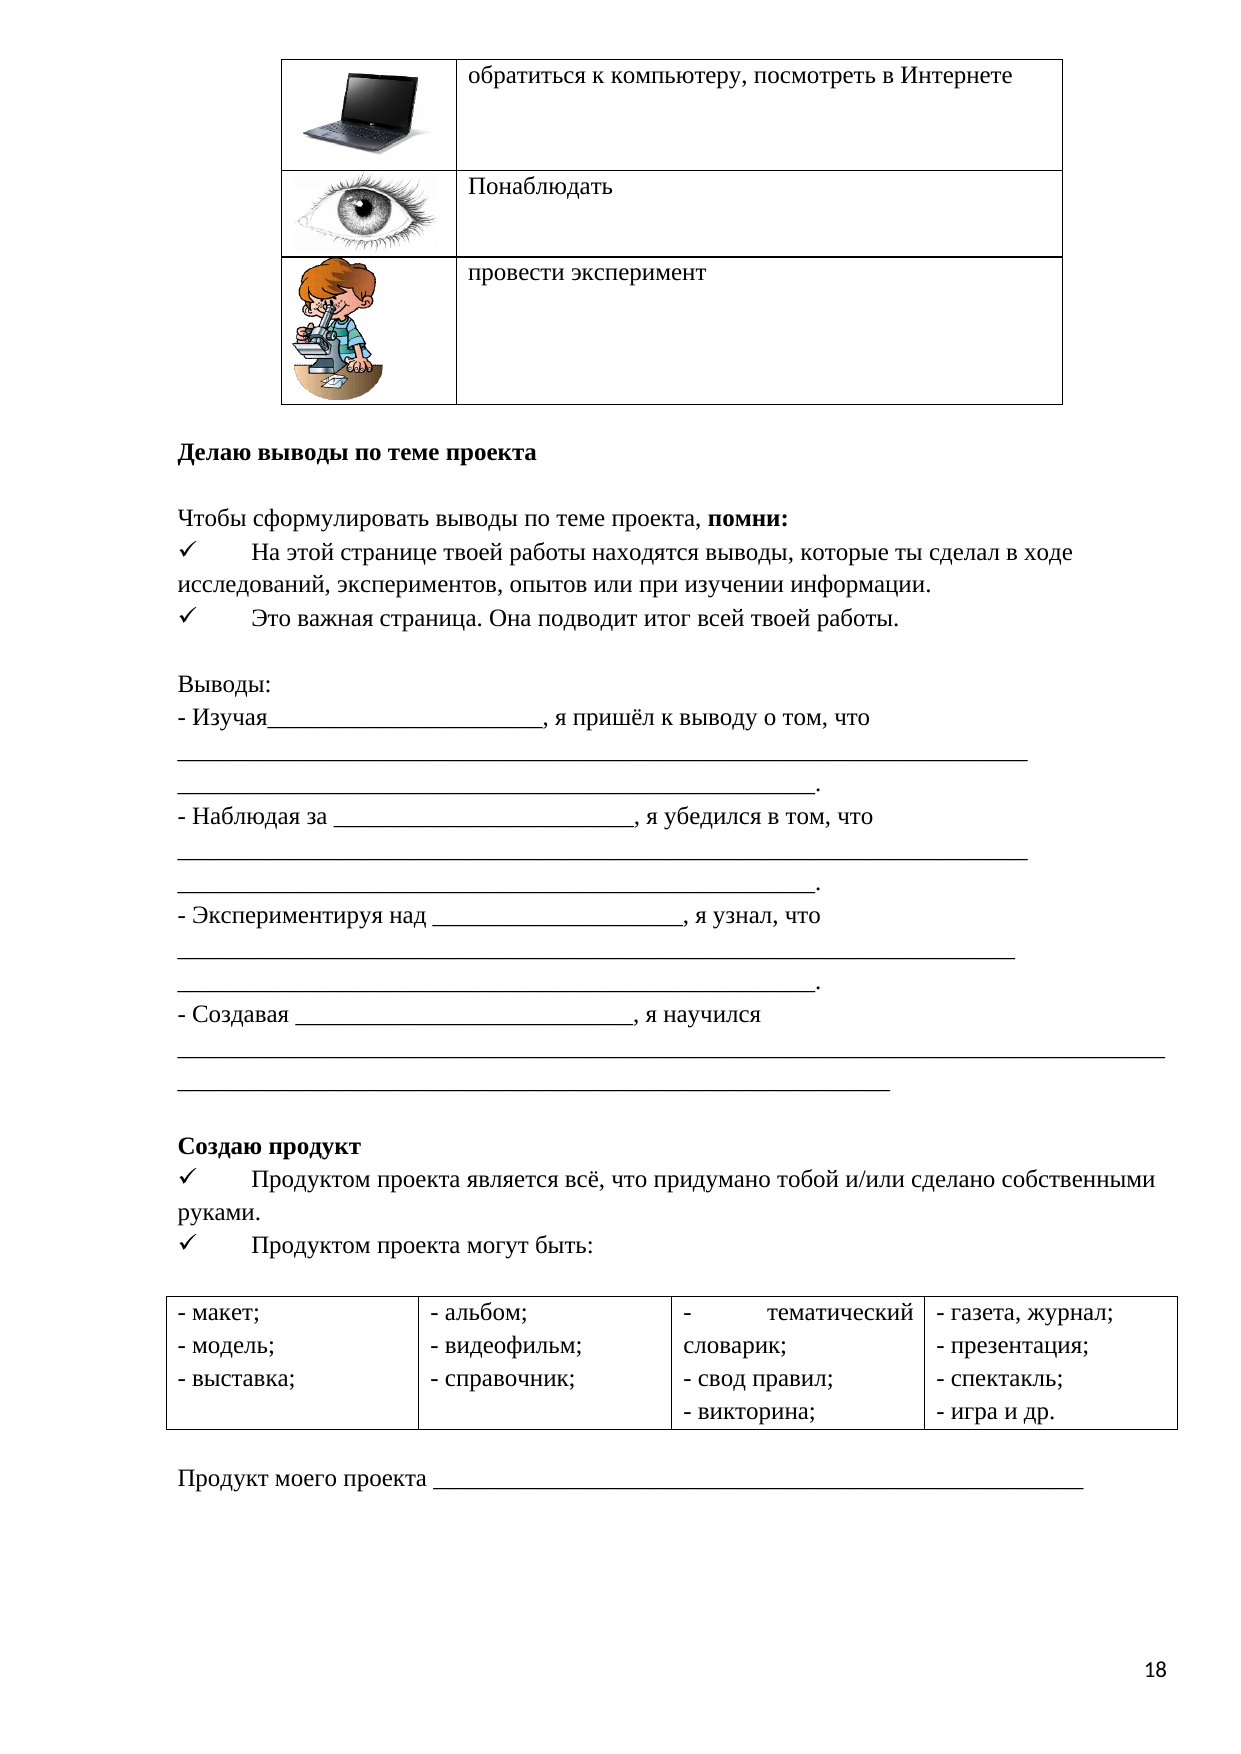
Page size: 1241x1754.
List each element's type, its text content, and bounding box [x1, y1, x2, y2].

text - Наблюдая за ________________________, я убедился в том, что ____________________________________________________________________ [177, 801, 1167, 862]
table_header - газета, журнал; - презентация; - спектакль; - игра и др. [925, 1297, 1177, 1429]
table_cell [282, 171, 456, 256]
text Выводы: [177, 669, 1167, 697]
table_header - альбом; - видеофильм; - справочник; [419, 1297, 671, 1429]
text Чтобы сформулировать выводы по теме проекта, помни: [177, 503, 1167, 532]
text Создаю продукт [177, 1131, 1167, 1160]
text ___________________________________________________. [177, 768, 1167, 796]
table_header - тематический словарик; - свод правил; - викторина; [672, 1297, 924, 1429]
picture [292, 257, 383, 400]
text ___________________________________________________. [177, 966, 1167, 994]
list Продуктом проекта могут быть: [177, 1230, 1167, 1259]
text - Изучая______________________, я пришёл к выводу о том, что ____________________________________________________________________ [177, 702, 1167, 763]
list Это важная страница. Она подводит итог всей твоей работы. [177, 603, 1167, 631]
text - Создавая ___________________________, я научился ________________________________________________________________________________________________________________________________________ [177, 999, 1167, 1094]
table_cell [282, 60, 456, 170]
list На этой странице твоей работы находятся выводы, которые ты сделал в ходе исследований, экспериментов, опытов или при изучении информации. [177, 537, 1167, 598]
picture [292, 60, 435, 167]
text Продукт моего проекта ____________________________________________________ [177, 1463, 1167, 1492]
text - Экспериментируя над ____________________, я узнал, что ___________________________________________________________________ [177, 900, 1167, 962]
table_cell [282, 258, 456, 403]
table_header - макет; - модель; - выставка; [167, 1297, 418, 1429]
text Делаю выводы по теме проекта [177, 437, 1167, 466]
table_cell провести эксперимент [457, 258, 1062, 403]
list Продуктом проекта является всё, что придумано тобой и/или сделано собственными руками. [177, 1164, 1167, 1226]
text ___________________________________________________. [177, 867, 1167, 896]
table_cell Понаблюдать [457, 171, 1062, 256]
picture [292, 171, 438, 253]
table_cell обратиться к компьютеру, посмотреть в Интернете [457, 60, 1062, 170]
